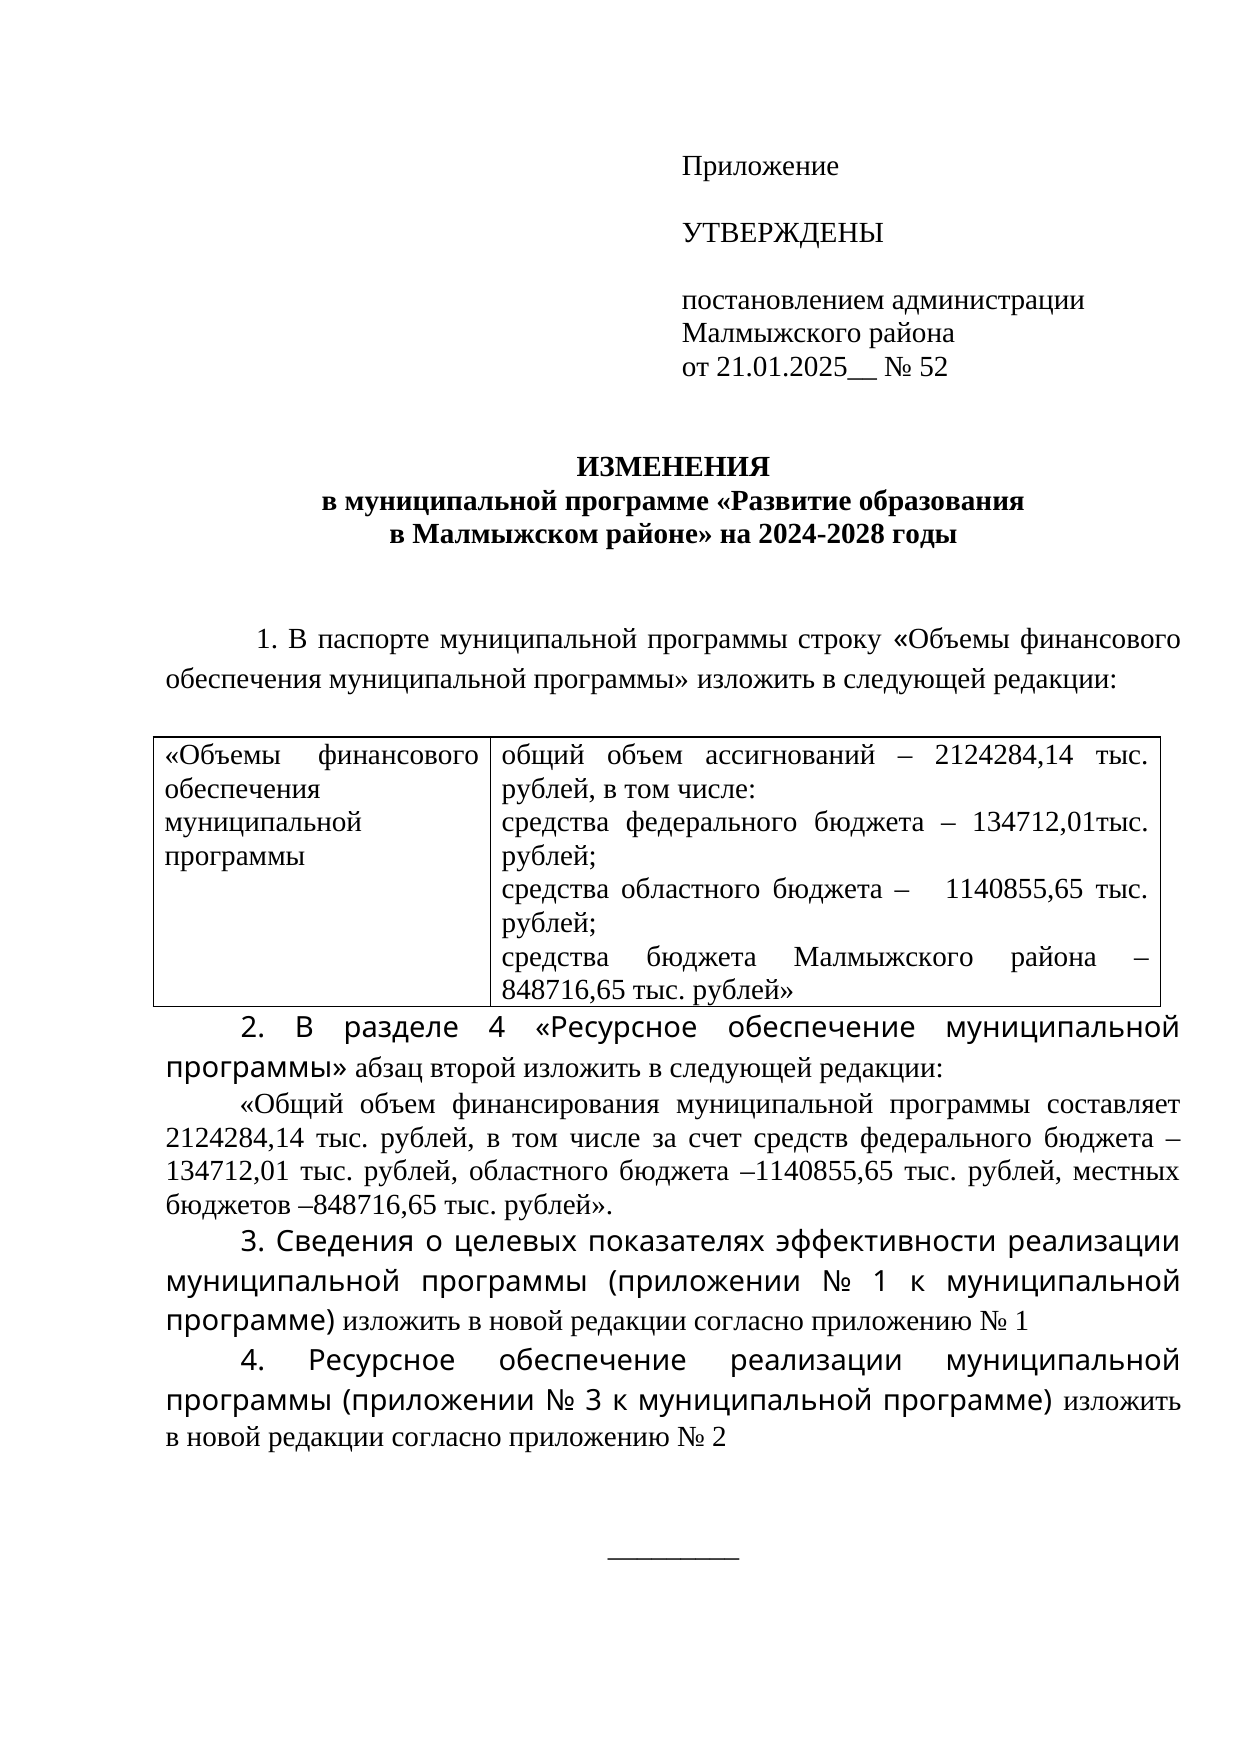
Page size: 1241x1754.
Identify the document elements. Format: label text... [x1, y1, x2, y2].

text ИЗМЕНЕНИЯ [165, 449, 1181, 483]
text постановлением администрации [682, 282, 1181, 315]
text Малмыжского района [682, 315, 1181, 349]
text «Общий объем финансирования муниципальной программы составляет 2124284,14 тыс. рублей, в том числе за счет средств федерального бюджета –134712,01 тыс. рублей, областного бюджета –1140855,65 тыс. рублей, местных бюджетов –848716,65 тыс. рублей». [165, 1086, 1181, 1220]
text _________ [165, 1529, 1181, 1563]
text в Малмыжском районе» на 2024-2028 годы [165, 517, 1181, 550]
text 2. В разделе 4 «Ресурсное обеспечение муниципальной программы» абзац второй изложить в следующей редакции: [165, 1007, 1181, 1086]
text 1. В паспорте муниципальной программы строку «Объемы финансового обеспечения муниципальной программы» изложить в следующей редакции: [165, 617, 1181, 697]
table_header «Объемы финансового обеспечения муниципальной программы [154, 738, 490, 1006]
text 3. Сведения о целевых показателях эффективности реализации муниципальной программы (приложении № 1 к муниципальной программе) изложить в новой редакции согласно приложению № 1 [165, 1220, 1181, 1339]
table_header общий объем ассигнований – 2124284,14 тыс. рублей, в том числе: средства федерального бюджета – 134712,01тыс. рублей; средства областного бюджета – 1140855,65 тыс. рублей; средства бюджета Малмыжского района – 848716,65 тыс. рублей» [491, 738, 1160, 1006]
text УТВЕРЖДЕНЫ [682, 215, 1181, 248]
text 4. Ресурсное обеспечение реализации муниципальной программы (приложении № 3 к муниципальной программе) изложить в новой редакции согласно приложению № 2 [165, 1339, 1181, 1452]
text в муниципальной программе «Развитие образования [165, 483, 1181, 517]
text Приложение [682, 148, 1181, 181]
text от 21.01.2025__ № 52 [682, 349, 1181, 382]
